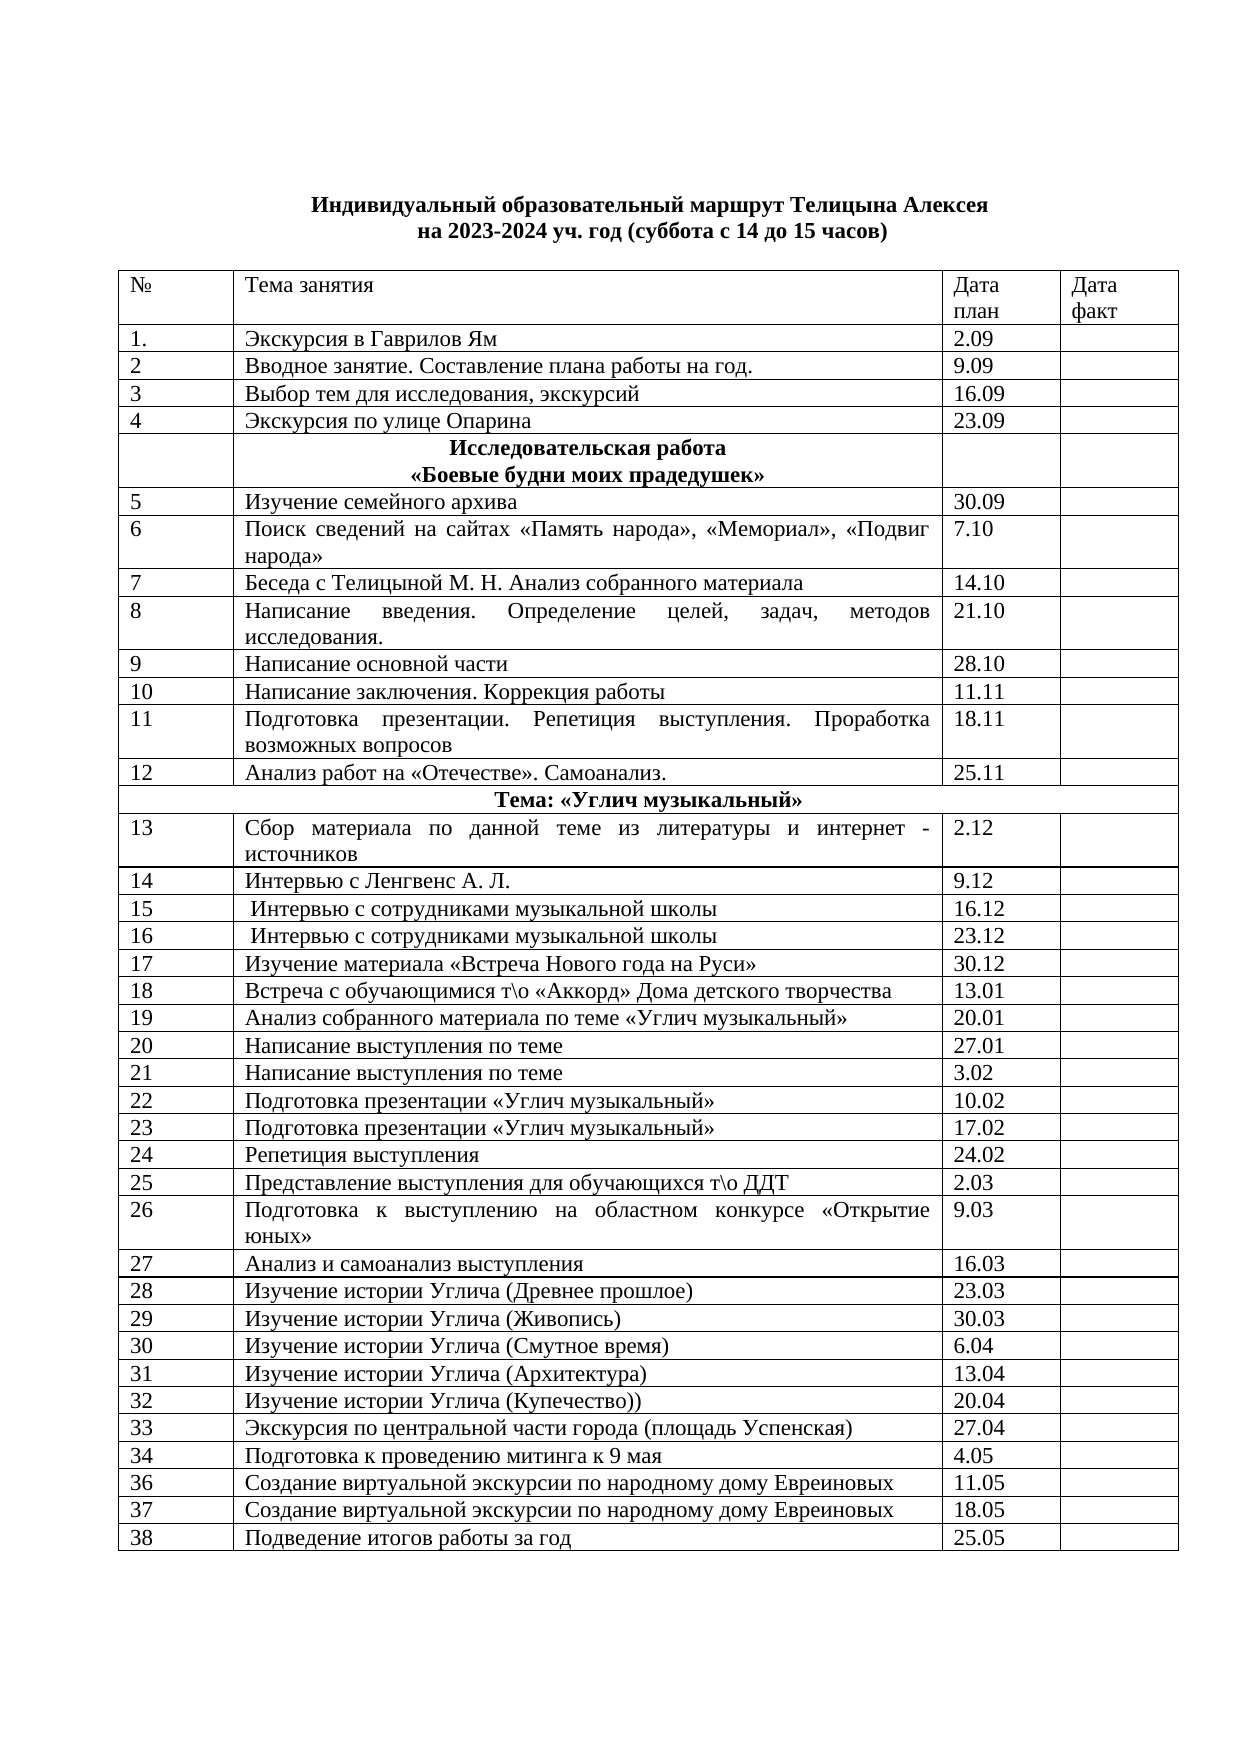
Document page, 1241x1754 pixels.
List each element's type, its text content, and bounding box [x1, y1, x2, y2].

table_cell Изучение истории Углича (Архитектура) [234, 1360, 942, 1386]
table_cell [1061, 650, 1178, 677]
table_cell 2.09 [943, 325, 1060, 351]
table_cell Поиск сведений на сайтах «Память народа», «Мемориал», «Подвиг народа» [234, 516, 942, 568]
table_cell Изучение истории Углича (Живопись) [234, 1305, 942, 1331]
table_cell 21 [119, 1059, 233, 1086]
table_cell Сбор материала по данной теме из литературы и интернет - источников [234, 814, 942, 866]
table_cell [1061, 1305, 1178, 1331]
table_cell 13 [119, 814, 233, 866]
table_cell 30.09 [943, 488, 1060, 514]
table_cell 30 [119, 1332, 233, 1358]
table_cell 11.11 [943, 678, 1060, 704]
table_cell Написание выступления по теме [234, 1059, 942, 1086]
table_cell 24 [119, 1141, 233, 1168]
table_cell 18.11 [943, 705, 1060, 758]
table_cell 2.03 [943, 1169, 1060, 1195]
table_cell 1. [119, 325, 233, 351]
table_cell Встреча с обучающимися т\о «Аккорд» Дома детского творчества [234, 977, 942, 1003]
table_cell [1061, 352, 1178, 378]
table_cell [1061, 922, 1178, 949]
table_cell Написание заключения. Коррекция работы [234, 678, 942, 704]
table_cell 16.09 [943, 380, 1060, 406]
table_cell 36 [119, 1469, 233, 1496]
table_cell Анализ и самоанализ выступления [234, 1250, 942, 1276]
table_cell Подготовка презентации «Углич музыкальный» [234, 1087, 942, 1113]
table_cell 20 [119, 1032, 233, 1058]
table_cell 15 [119, 895, 233, 921]
table_cell Создание виртуальной экскурсии по народному дому Евреиновых [234, 1497, 942, 1523]
table_cell 23.03 [943, 1278, 1060, 1304]
table_cell [1061, 868, 1178, 894]
table_cell [1061, 1005, 1178, 1031]
table_cell 27 [119, 1250, 233, 1276]
table_cell 11.05 [943, 1469, 1060, 1496]
table_cell 13.04 [943, 1360, 1060, 1386]
table_cell Интервью с сотрудниками музыкальной школы [234, 895, 942, 921]
table_cell 33 [119, 1414, 233, 1441]
table_cell [1061, 1497, 1178, 1523]
table_cell [1061, 895, 1178, 921]
table_cell Изучение истории Углича (Древнее прошлое) [234, 1278, 942, 1304]
table_cell Беседа с Телицыной М. Н. Анализ собранного материала [234, 569, 942, 596]
table_cell [1061, 488, 1178, 514]
table_cell [1061, 1278, 1178, 1304]
table_cell 18.05 [943, 1497, 1060, 1523]
table_cell Экскурсия по центральной части города (площадь Успенская) [234, 1414, 942, 1441]
table_cell [1061, 950, 1178, 976]
table_cell Написание введения. Определение целей, задач, методов исследования. [234, 597, 942, 649]
table_header Тема занятия [234, 271, 942, 324]
table_cell [1061, 516, 1178, 568]
table_cell 29 [119, 1305, 233, 1331]
table_cell 9.12 [943, 868, 1060, 894]
table_cell [1061, 569, 1178, 596]
table_cell [1061, 1414, 1178, 1441]
table_cell 2 [119, 352, 233, 378]
table_cell 24.02 [943, 1141, 1060, 1168]
table_cell [1061, 407, 1178, 433]
table_cell 16.03 [943, 1250, 1060, 1276]
table_cell 25.11 [943, 759, 1060, 785]
table_cell 22 [119, 1087, 233, 1113]
table_cell 20.01 [943, 1005, 1060, 1031]
table_cell [1061, 1250, 1178, 1276]
table_cell [943, 434, 1060, 487]
table_cell 7.10 [943, 516, 1060, 568]
table_cell 18 [119, 977, 233, 1003]
table_cell 4.05 [943, 1442, 1060, 1468]
table_cell [1061, 1059, 1178, 1086]
text Индивидуальный образовательный маршрут Телицына Алексея [118, 191, 1181, 217]
table_cell Изучение истории Углича (Смутное время) [234, 1332, 942, 1358]
table_cell 8 [119, 597, 233, 649]
table_cell 14.10 [943, 569, 1060, 596]
table_cell 27.04 [943, 1414, 1060, 1441]
table_cell 12 [119, 759, 233, 785]
table_cell 14 [119, 868, 233, 894]
table_cell Подготовка презентации «Углич музыкальный» [234, 1114, 942, 1140]
table_cell Изучение истории Углича (Купечество)) [234, 1387, 942, 1413]
table_cell 34 [119, 1442, 233, 1468]
table_cell 37 [119, 1497, 233, 1523]
table_cell 17.02 [943, 1114, 1060, 1140]
table_cell [1061, 1087, 1178, 1113]
table_cell 25.05 [943, 1524, 1060, 1550]
table_cell Экскурсия в Гаврилов Ям [234, 325, 942, 351]
table_cell 19 [119, 1005, 233, 1031]
table_cell Подведение итогов работы за год [234, 1524, 942, 1550]
table_cell Интервью с Ленгвенс А. Л. [234, 868, 942, 894]
table_cell Выбор тем для исследования, экскурсий [234, 380, 942, 406]
table_cell 23 [119, 1114, 233, 1140]
table_header № [119, 271, 233, 324]
table_cell [1061, 325, 1178, 351]
table_cell Исследовательская работа «Боевые будни моих прадедушек» [234, 434, 942, 487]
table_cell 11 [119, 705, 233, 758]
table_cell Создание виртуальной экскурсии по народному дому Евреиновых [234, 1469, 942, 1496]
table_cell [1061, 678, 1178, 704]
table_cell 3.02 [943, 1059, 1060, 1086]
table_cell 31 [119, 1360, 233, 1386]
table_cell 9.03 [943, 1196, 1060, 1249]
table_cell Написание основной части [234, 650, 942, 677]
table_cell 6.04 [943, 1332, 1060, 1358]
table_cell [119, 434, 233, 487]
table_cell [1061, 1114, 1178, 1140]
table_cell 16 [119, 922, 233, 949]
table_cell 6 [119, 516, 233, 568]
table_cell 17 [119, 950, 233, 976]
table_cell 9 [119, 650, 233, 677]
table_cell Анализ собранного материала по теме «Углич музыкальный» [234, 1005, 942, 1031]
table_cell [1061, 380, 1178, 406]
table_cell 26 [119, 1196, 233, 1249]
table_cell 25 [119, 1169, 233, 1195]
table_cell 21.10 [943, 597, 1060, 649]
table_cell [1061, 1032, 1178, 1058]
table_cell Репетиция выступления [234, 1141, 942, 1168]
table_cell Представление выступления для обучающихся т\о ДДТ [234, 1169, 942, 1195]
table_cell Изучение семейного архива [234, 488, 942, 514]
table_cell Подготовка к проведению митинга к 9 мая [234, 1442, 942, 1468]
table_cell 30.12 [943, 950, 1060, 976]
table_cell 23.12 [943, 922, 1060, 949]
table_cell Написание выступления по теме [234, 1032, 942, 1058]
table_cell 32 [119, 1387, 233, 1413]
table_cell 27.01 [943, 1032, 1060, 1058]
table_cell 28.10 [943, 650, 1060, 677]
table_cell Анализ работ на «Отечестве». Самоанализ. [234, 759, 942, 785]
table_header Дата факт [1061, 271, 1178, 324]
table_cell 20.04 [943, 1387, 1060, 1413]
table_cell Вводное занятие. Составление плана работы на год. [234, 352, 942, 378]
table_cell [1061, 1469, 1178, 1496]
table_cell Подготовка к выступлению на областном конкурсе «Открытие юных» [234, 1196, 942, 1249]
table_cell [1061, 1332, 1178, 1358]
table_cell Интервью с сотрудниками музыкальной школы [234, 922, 942, 949]
table_cell 2.12 [943, 814, 1060, 866]
table_cell 23.09 [943, 407, 1060, 433]
text на 2023-2024 уч. год (суббота с 14 до 15 часов) [118, 217, 1181, 244]
table_cell 10.02 [943, 1087, 1060, 1113]
table_cell Изучение материала «Встреча Нового года на Руси» [234, 950, 942, 976]
table_cell Тема: «Углич музыкальный» [119, 786, 1178, 813]
table_cell 28 [119, 1278, 233, 1304]
table_cell [1061, 1387, 1178, 1413]
table_cell [1061, 597, 1178, 649]
table_cell [1061, 1442, 1178, 1468]
table_cell 16.12 [943, 895, 1060, 921]
table_cell Подготовка презентации. Репетиция выступления. Проработка возможных вопросов [234, 705, 942, 758]
table_cell 9.09 [943, 352, 1060, 378]
table_cell 10 [119, 678, 233, 704]
table_cell [1061, 759, 1178, 785]
table_cell [1061, 434, 1178, 487]
table_cell 38 [119, 1524, 233, 1550]
table_cell 30.03 [943, 1305, 1060, 1331]
table_cell [1061, 1169, 1178, 1195]
table_cell Экскурсия по улице Опарина [234, 407, 942, 433]
table_cell [1061, 1360, 1178, 1386]
table_cell [1061, 1524, 1178, 1550]
table_cell 7 [119, 569, 233, 596]
table_cell 5 [119, 488, 233, 514]
table_cell [1061, 1141, 1178, 1168]
table_cell [1061, 977, 1178, 1003]
table_cell [1061, 705, 1178, 758]
table_header Дата план [943, 271, 1060, 324]
table_cell 13.01 [943, 977, 1060, 1003]
table_cell 3 [119, 380, 233, 406]
table_cell [1061, 1196, 1178, 1249]
table_cell 4 [119, 407, 233, 433]
table_cell [1061, 814, 1178, 866]
